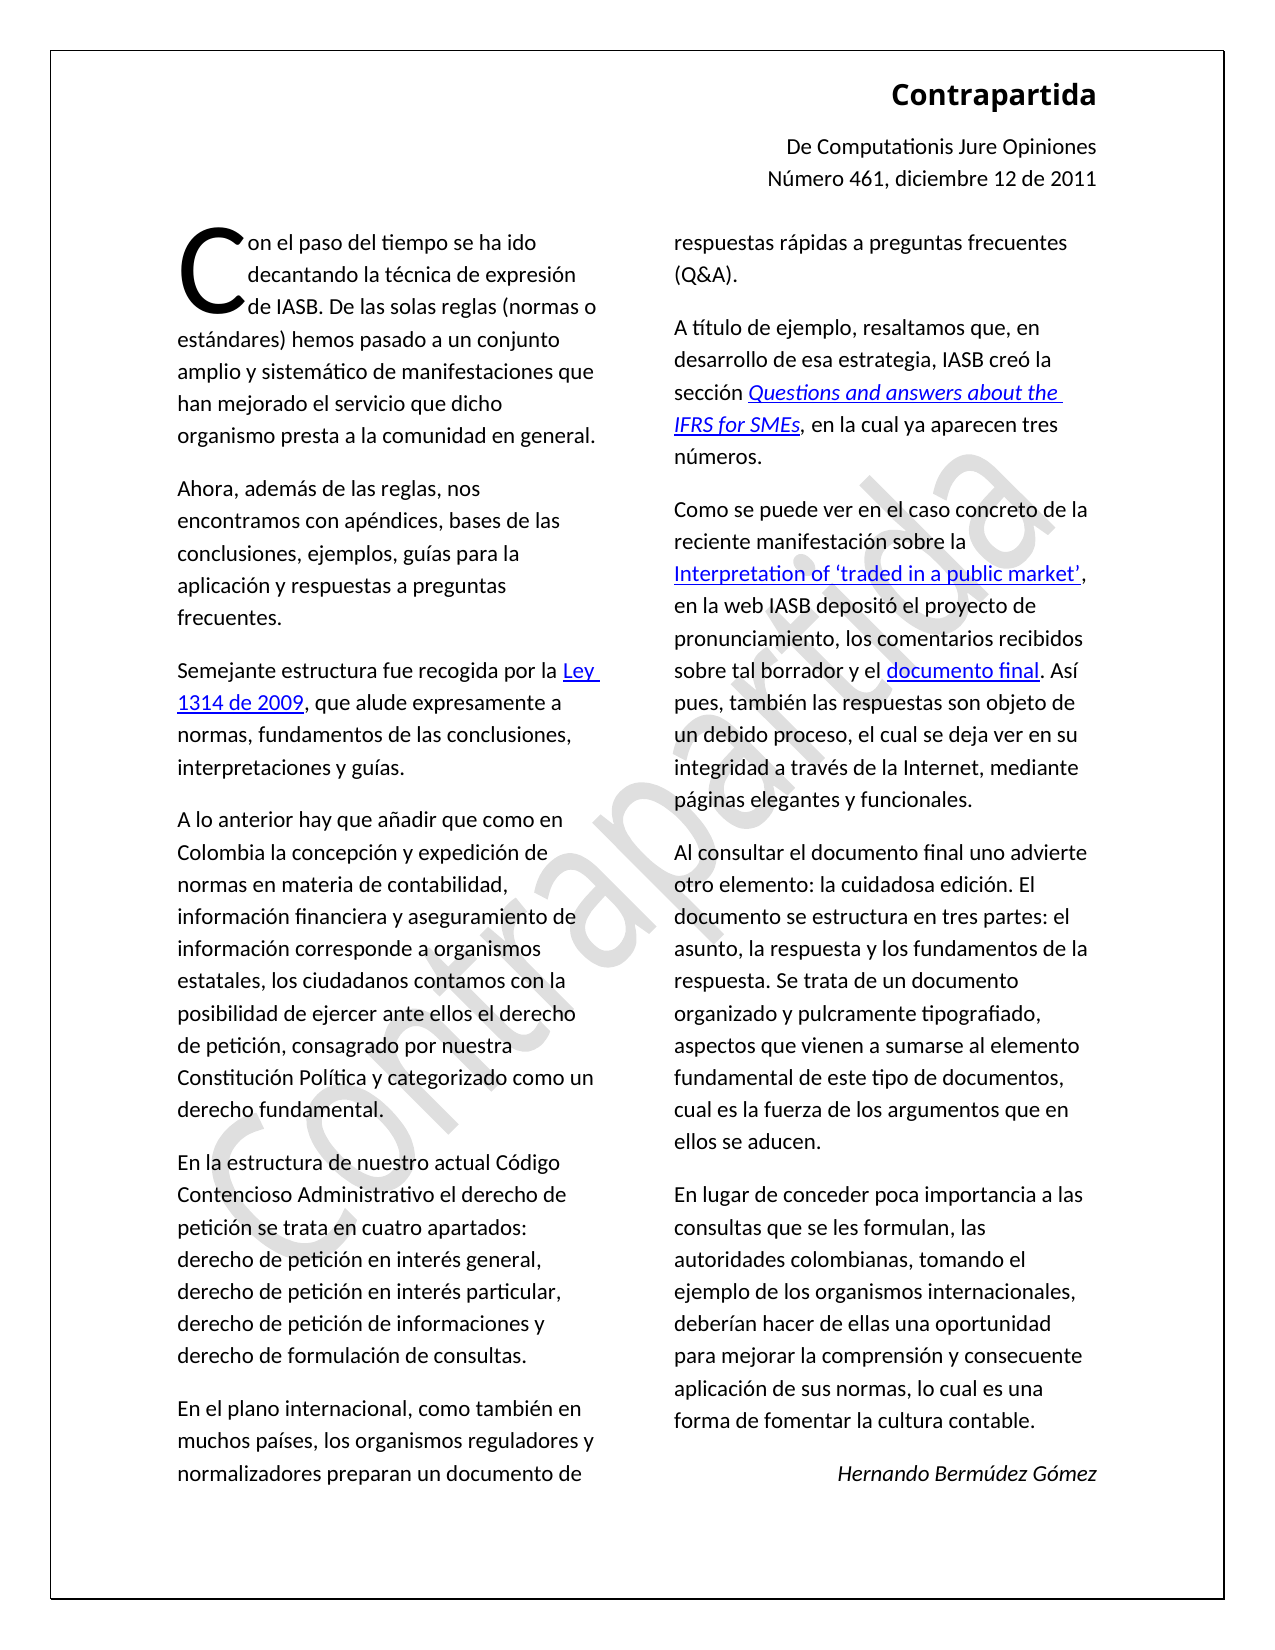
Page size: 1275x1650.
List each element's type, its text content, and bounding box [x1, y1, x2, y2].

text Ahora, además de las reglas, nos encontramos con apéndices, bases de las conclusiones, ejemplos, guías para la aplicación y respuestas a preguntas frecuentes. [177, 474, 600, 631]
text En el plano internacional, como también en muchos países, los organismos reguladores y normalizadores preparan un documento de respuestas rápidas a preguntas frecuentes (Q&A). [177, 1394, 600, 1487]
text En lugar de conceder poca importancia a las consultas que se les formulan, las autoridades colombianas, tomando el ejemplo de los organismos internacionales, deberían hacer de ellas una oportunidad para mejorar la comprensión y consecuente aplicación de sus normas, lo cual es una forma de fomentar la cultura contable. [674, 1181, 1097, 1434]
text Como se puede ver en el caso concreto de la reciente manifestación sobre la Interpretation of ‘traded in a public market’, en la web IASB depositó el proyecto de pronunciamiento, los comentarios recibidos sobre tal borrador y el documento final. Así pues, también las respuestas son objeto de un debido proceso, el cual se deja ver en su integridad a través de la Internet, mediante páginas elegantes y funcionales. [674, 495, 1097, 813]
text on el paso del tiempo se ha ido decantando la técnica de expresión de IASB. De las solas reglas (normas o estándares) hemos pasado a un conjunto amplio y sistemático de manifestaciones que han mejorado el servicio que dicho organismo presta a la comunidad en general. [177, 228, 600, 449]
text Semejante estructura fue recogida por la Ley 1314 de 2009, que alude expresamente a normas, fundamentos de las conclusiones, interpretaciones y guías. [177, 656, 600, 781]
text A lo anterior hay que añadir que como en Colombia la concepción y expedición de normas en materia de contabilidad, información financiera y aseguramiento de información corresponde a organismos estatales, los ciudadanos contamos con la posibilidad de ejercer ante ellos el derecho de petición, consagrado por nuestra Constitución Política y categorizado como un derecho fundamental. [177, 806, 600, 1123]
text En el plano internacional, como también en muchos países, los organismos reguladores y normalizadores preparan un documento de respuestas rápidas a preguntas frecuentes (Q&A). [674, 228, 1097, 288]
text En la estructura de nuestro actual Código Contencioso Administrativo el derecho de petición se trata en cuatro apartados: derecho de petición en interés general, derecho de petición en interés particular, derecho de petición de informaciones y derecho de formulación de consultas. [177, 1148, 600, 1369]
text Hernando Bermúdez Gómez [674, 1459, 1097, 1487]
text A título de ejemplo, resaltamos que, en desarrollo de esa estrategia, IASB creó la sección Questions and answers about the IFRS for SMEs, en la cual ya aparecen tres números. [674, 313, 1097, 470]
text Al consultar el documento final uno advierte otro elemento: la cuidadosa edición. El documento se estructura en tres partes: el asunto, la respuesta y los fundamentos de la respuesta. Se trata de un documento organizado y pulcramente tipografiado, aspectos que vienen a sumarse al elemento fundamental de este tipo de documentos, cual es la fuerza de los argumentos que en ellos se aducen. [674, 838, 1097, 1156]
